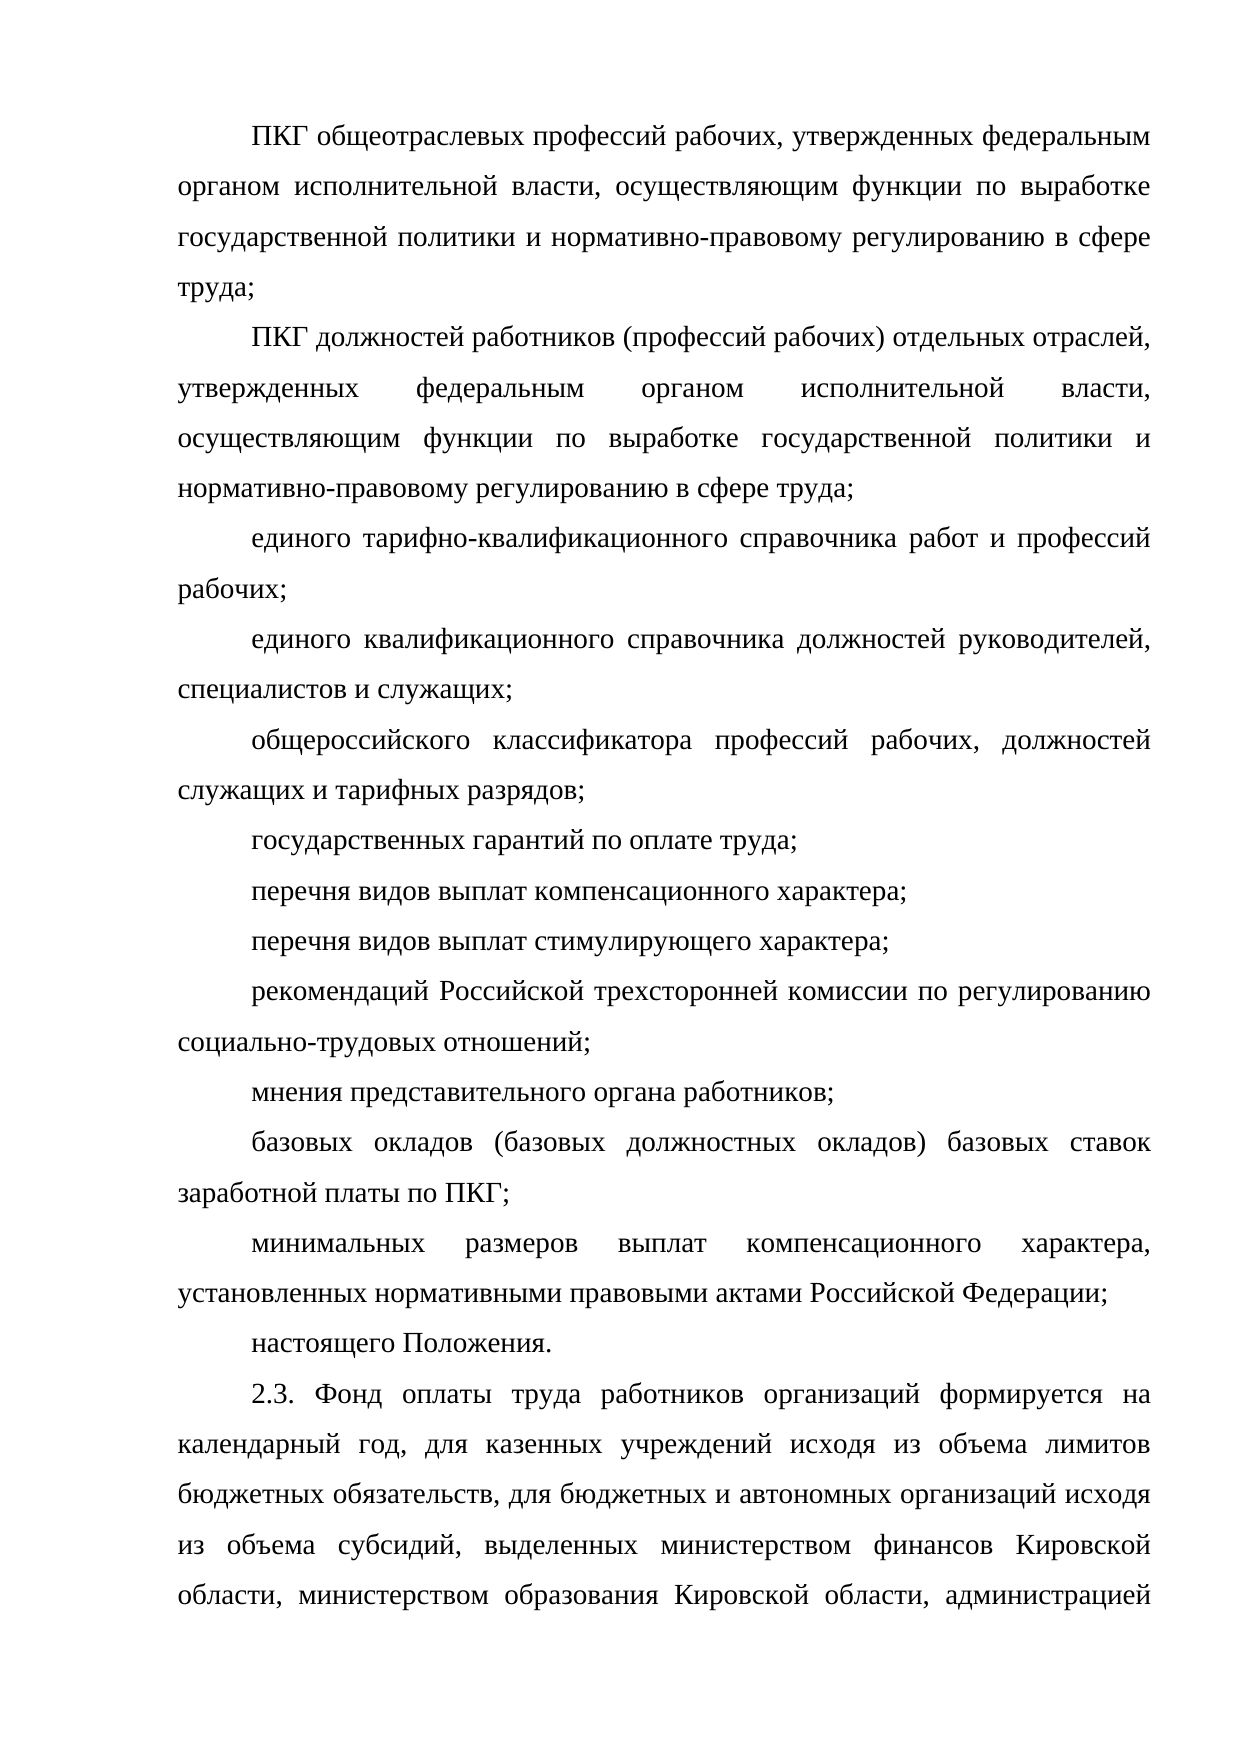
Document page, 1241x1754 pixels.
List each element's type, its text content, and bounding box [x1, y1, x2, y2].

text единого тарифно-квалификационного справочника работ и профессий рабочих; [177, 521, 1152, 604]
text ПКГ общеотраслевых профессий рабочих, утвержденных федеральным органом исполнительной власти, осуществляющим функции по выработке государственной политики и нормативно-правовому регулированию в сфере труда; [177, 118, 1152, 303]
text рекомендаций Российской трехсторонней комиссии по регулированию социально-трудовых отношений; [177, 973, 1152, 1057]
text перечня видов выплат стимулирующего характера; [177, 923, 1152, 957]
text минимальных размеров выплат компенсационного характера, установленных нормативными правовыми актами Российской Федерации; [177, 1225, 1152, 1309]
text государственных гарантий по оплате труда; [177, 822, 1152, 856]
text единого квалификационного справочника должностей руководителей, специалистов и служащих; [177, 621, 1152, 705]
text перечня видов выплат компенсационного характера; [177, 873, 1152, 906]
text ПКГ должностей работников (профессий рабочих) отдельных отраслей, утвержденных федеральным органом исполнительной власти, осуществляющим функции по выработке государственной политики и нормативно-правовому регулированию в сфере труда; [177, 319, 1152, 504]
text базовых окладов (базовых должностных окладов) базовых ставок заработной платы по ПКГ; [177, 1124, 1152, 1208]
text общероссийского классификатора профессий рабочих, должностей служащих и тарифных разрядов; [177, 722, 1152, 806]
text мнения представительного органа работников; [177, 1074, 1152, 1108]
text настоящего Положения. [177, 1326, 1152, 1359]
